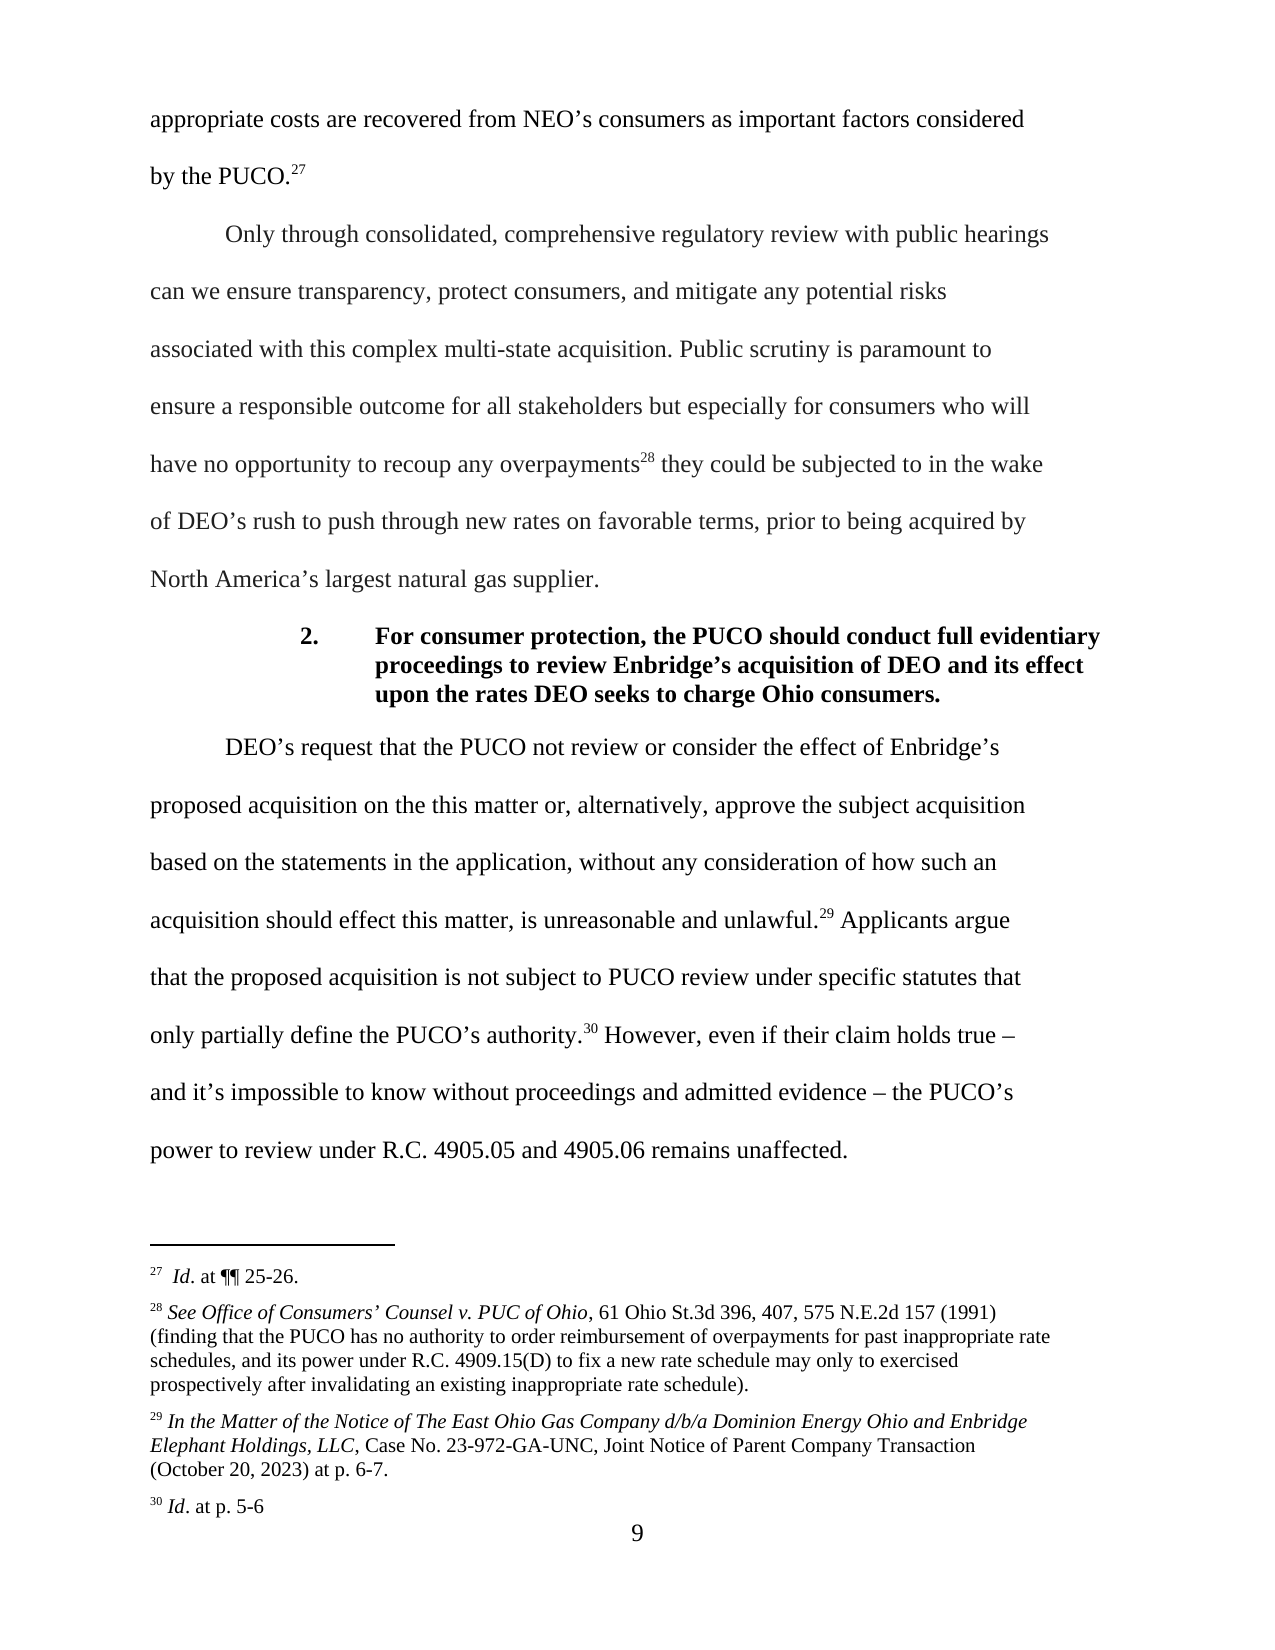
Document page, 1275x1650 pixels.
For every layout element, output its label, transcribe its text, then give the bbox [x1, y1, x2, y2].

subtitle 2. For consumer protection, the PUCO should conduct full evidentiary proceedings to review Enbridge’s acquisition of DEO and its effect upon the rates DEO seeks to charge Ohio consumers. [300, 621, 1125, 707]
text DEO’s request that the PUCO not review or consider the effect of Enbridge’s proposed acquisition on the this matter or, alternatively, approve the subject acquisition based on the statements in the application, without any consideration of how such an acquisition should effect this matter, is unreasonable and unlawful. Applicants argue that the proposed acquisition is not subject to PUCO review under specific statutes that only partially define the PUCO’s authority. However, even if their claim holds true – and it’s impossible to know without proceedings and admitted evidence – the PUCO’s power to review under R.C. 4905.05 and 4905.06 remains unaffected. [150, 732, 1050, 1164]
text Only through consolidated, comprehensive regulatory review with public hearings can we ensure transparency, protect consumers, and mitigate any potential risks associated with this complex multi-state acquisition. Public scrutiny is paramount to ensure a responsible outcome for all stakeholders but especially for consumers who will have no opportunity to recoup any overpayments they could be subjected to in the wake of DEO’s rush to push through new rates on favorable terms, prior to being acquired by North America’s largest natural gas supplier. [150, 219, 1050, 592]
text In response to the Joint Application filed by NEO, the PUCO Staff specifically raised the concern that”[a]ny cost saving efficiencies resulting from the transaction shall flow back to NEO customers on a proportionate basis when compared to other HUI utility affiliates. These cost saving efficiencies should be identified, quantified, and recognized for the benefit of consumers during NEO’s next base rate case.” In determining that the settlement resolving that matter was reasonable, the PUCO cited both the benefits of the transaction flowing to consumers and ensuring that only appropriate costs are recovered from NEO’s consumers as important factors considered by the PUCO. [150, 104, 1050, 190]
